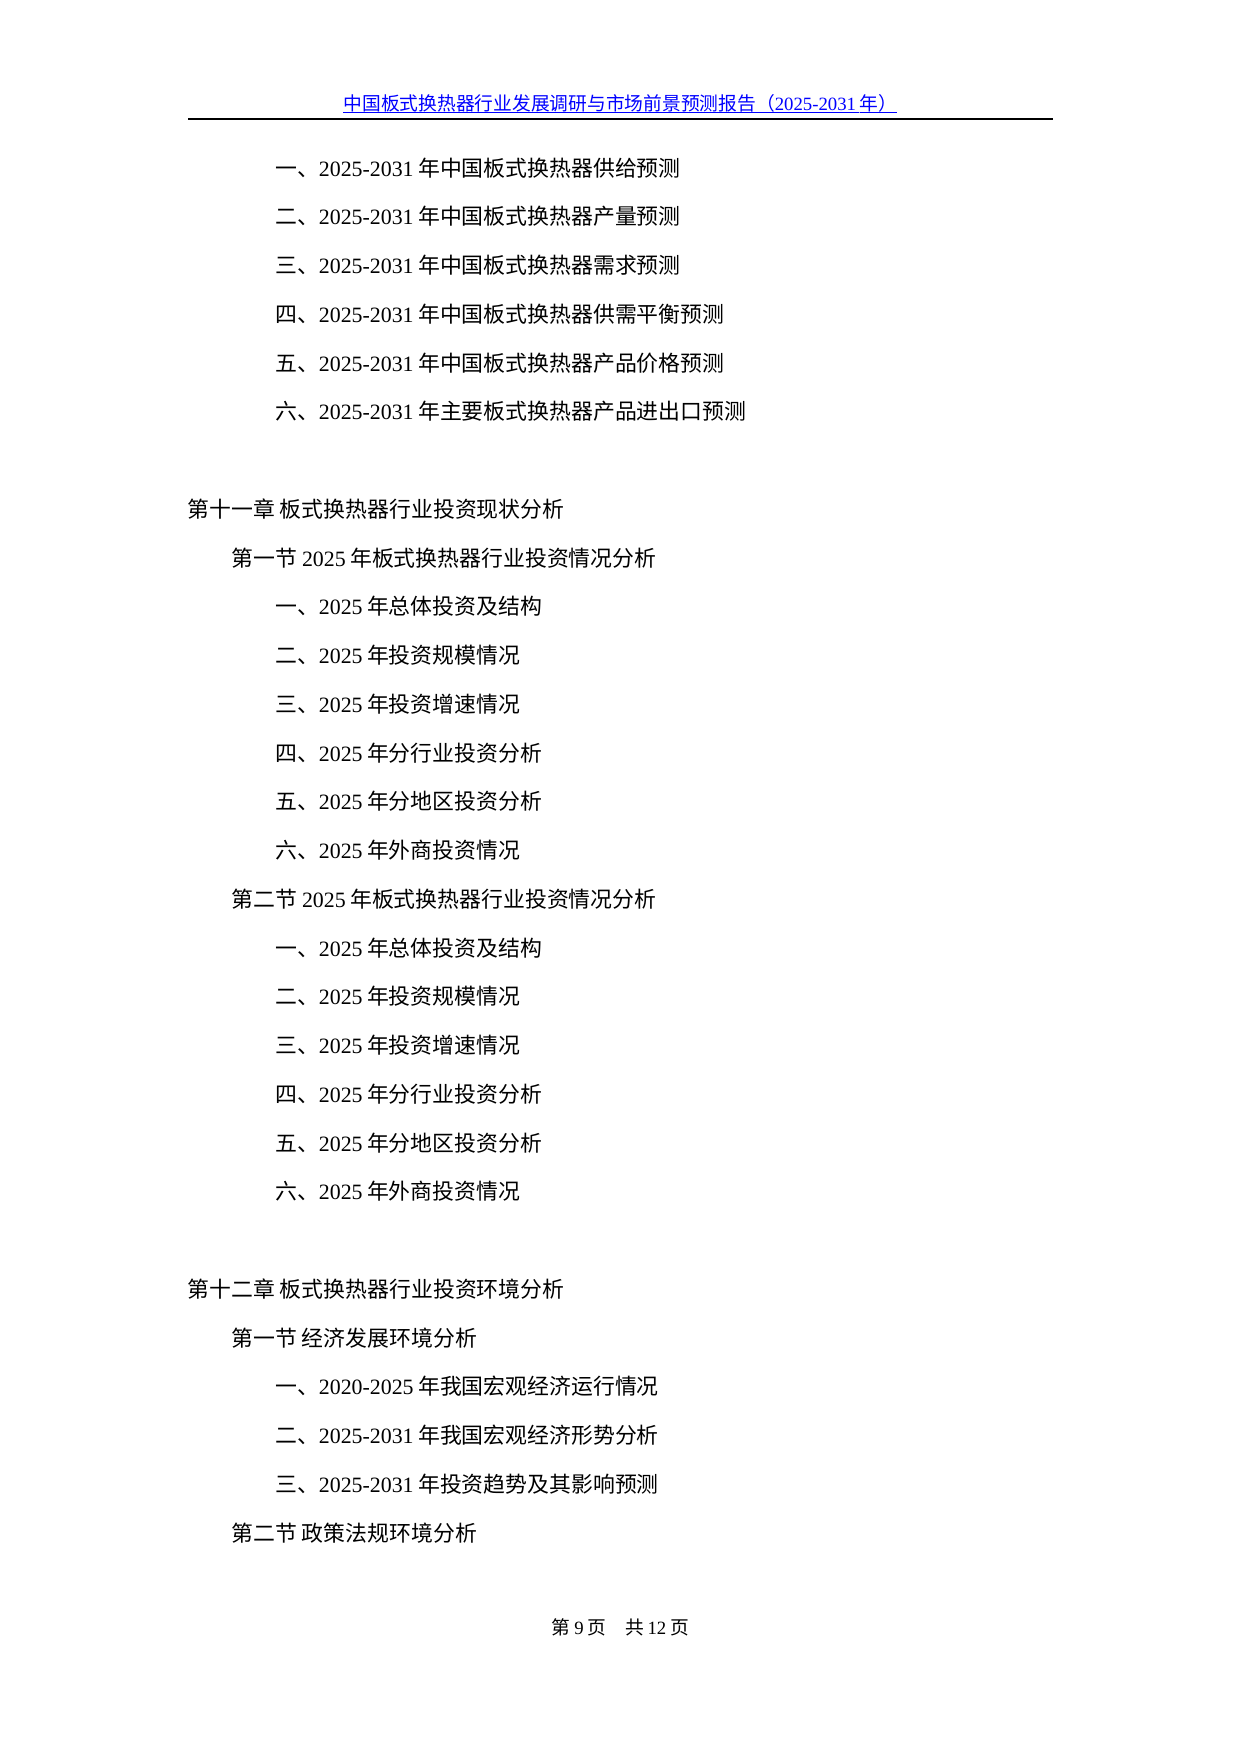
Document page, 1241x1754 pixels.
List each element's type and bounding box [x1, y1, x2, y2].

text [187, 150, 1053, 1548]
